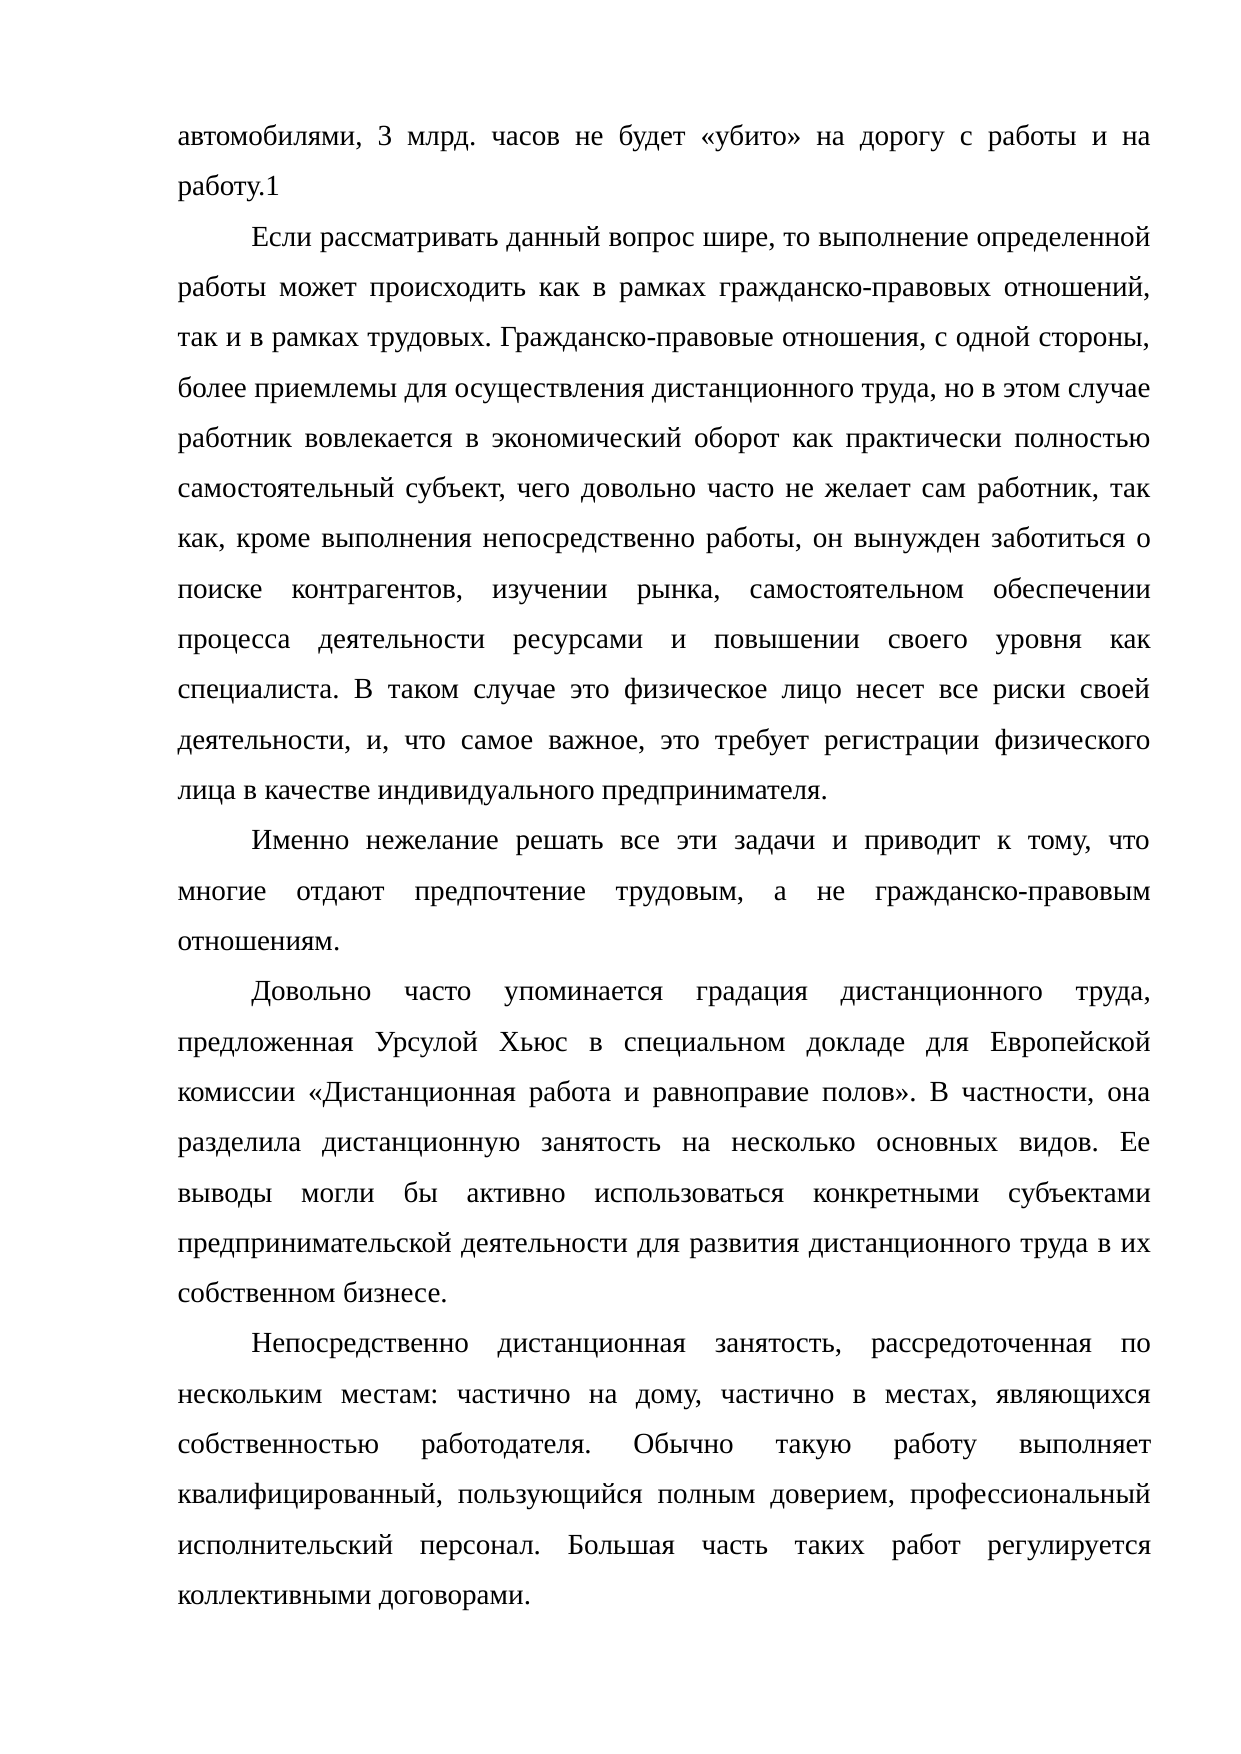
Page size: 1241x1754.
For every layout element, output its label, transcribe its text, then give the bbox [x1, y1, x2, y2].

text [177, 118, 1152, 202]
text Именно нежелание решать все эти задачи и приводит к тому, что многие отдают предпочтение трудовым, а не гражданско-правовым отношениям. [177, 822, 1152, 957]
text Непосредственно дистанционная занятость, рассредоточенная по нескольким местам: частично на дому, частично в местах, являющихся собственностью работодателя. Обычно такую работу выполняет квалифицированный, пользующийся полным доверием, профессиональный исполнительский персонал. Большая часть таких работ регулируется коллективными договорами. [177, 1326, 1152, 1611]
text Довольно часто упоминается градация дистанционного труда, предложенная Урсулой Хьюс в специальном докладе для Европейской комиссии «Дистанционная работа и равноправие полов». В частности, она разделила дистанционную занятость на несколько основных видов. Ее выводы могли бы активно использоваться конкретными субъектами предпринимательской деятельности для развития дистанционного труда в их собственном бизнесе. [177, 973, 1152, 1309]
text Если рассматривать данный вопрос шире, то выполнение определенной работы может происходить как в рамках гражданско-правовых отношений, так и в рамках трудовых. Гражданско-правовые отношения, с одной стороны, более приемлемы для осуществления дистанционного труда, но в этом случае работник вовлекается в экономический оборот как практически полностью самостоятельный субъект, чего довольно часто не желает сам работник, так как, кроме выполнения непосредственно работы, он вынужден заботиться о поиске контрагентов, изучении рынка, самостоятельном обеспечении процесса деятельности ресурсами и повышении своего уровня как специалиста. В таком случае это физическое лицо несет все риски своей деятельности, и, что самое важное, это требует регистрации физического лица в качестве индивидуального предпринимателя. [177, 219, 1152, 806]
